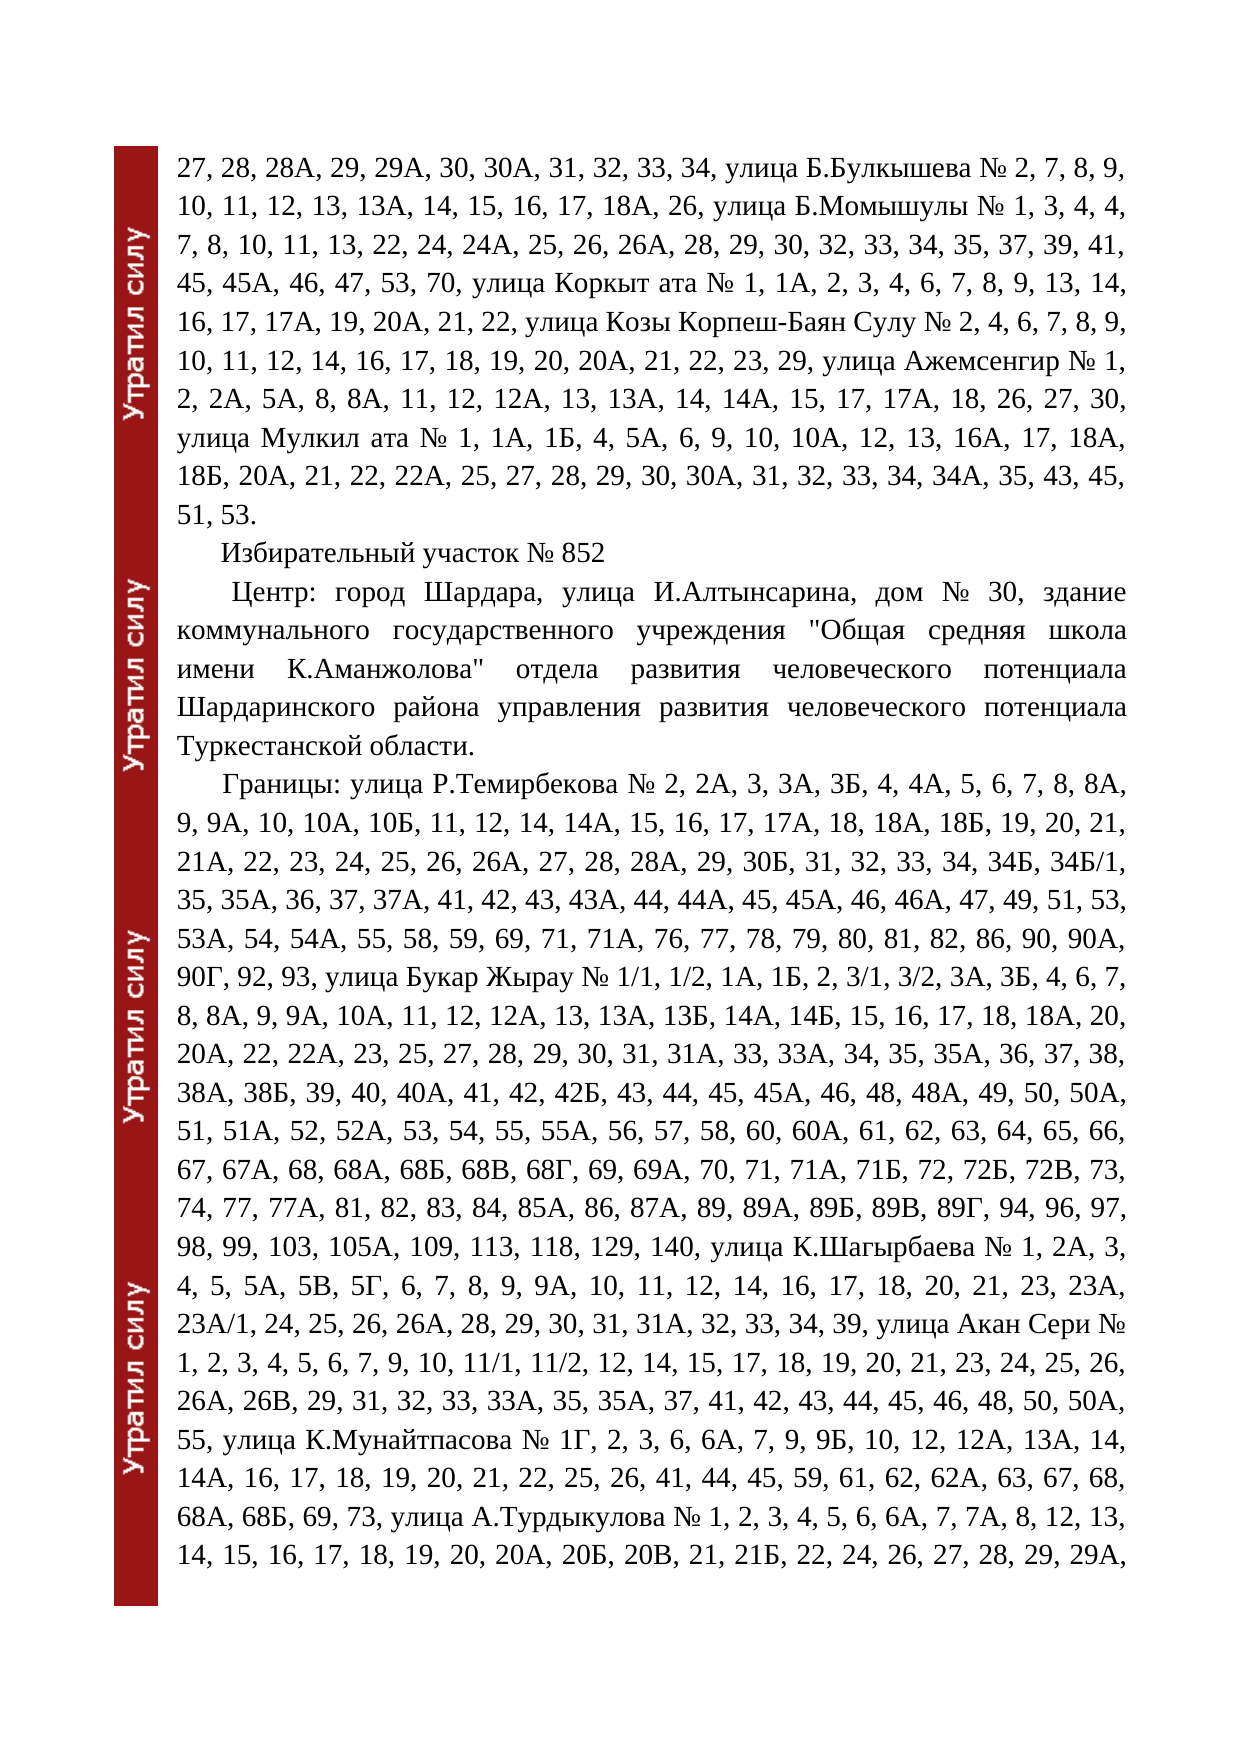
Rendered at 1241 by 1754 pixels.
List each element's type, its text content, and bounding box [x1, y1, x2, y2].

picture [114, 569, 158, 574]
picture [114, 146, 158, 150]
picture [114, 530, 158, 535]
picture [114, 762, 158, 767]
picture [114, 1571, 158, 1606]
text Центр: город Шардара, улица И.Алтынсарина, дом № 30, здание коммунального государственного учреждения "Общая средняя школа имени К.Аманжолова" отдела развития человеческого потенциала Шардаринского района управления развития человеческого потенциала Туркестанской области. [112, 574, 1128, 762]
text Избирательный участок № 852 [112, 535, 1128, 569]
